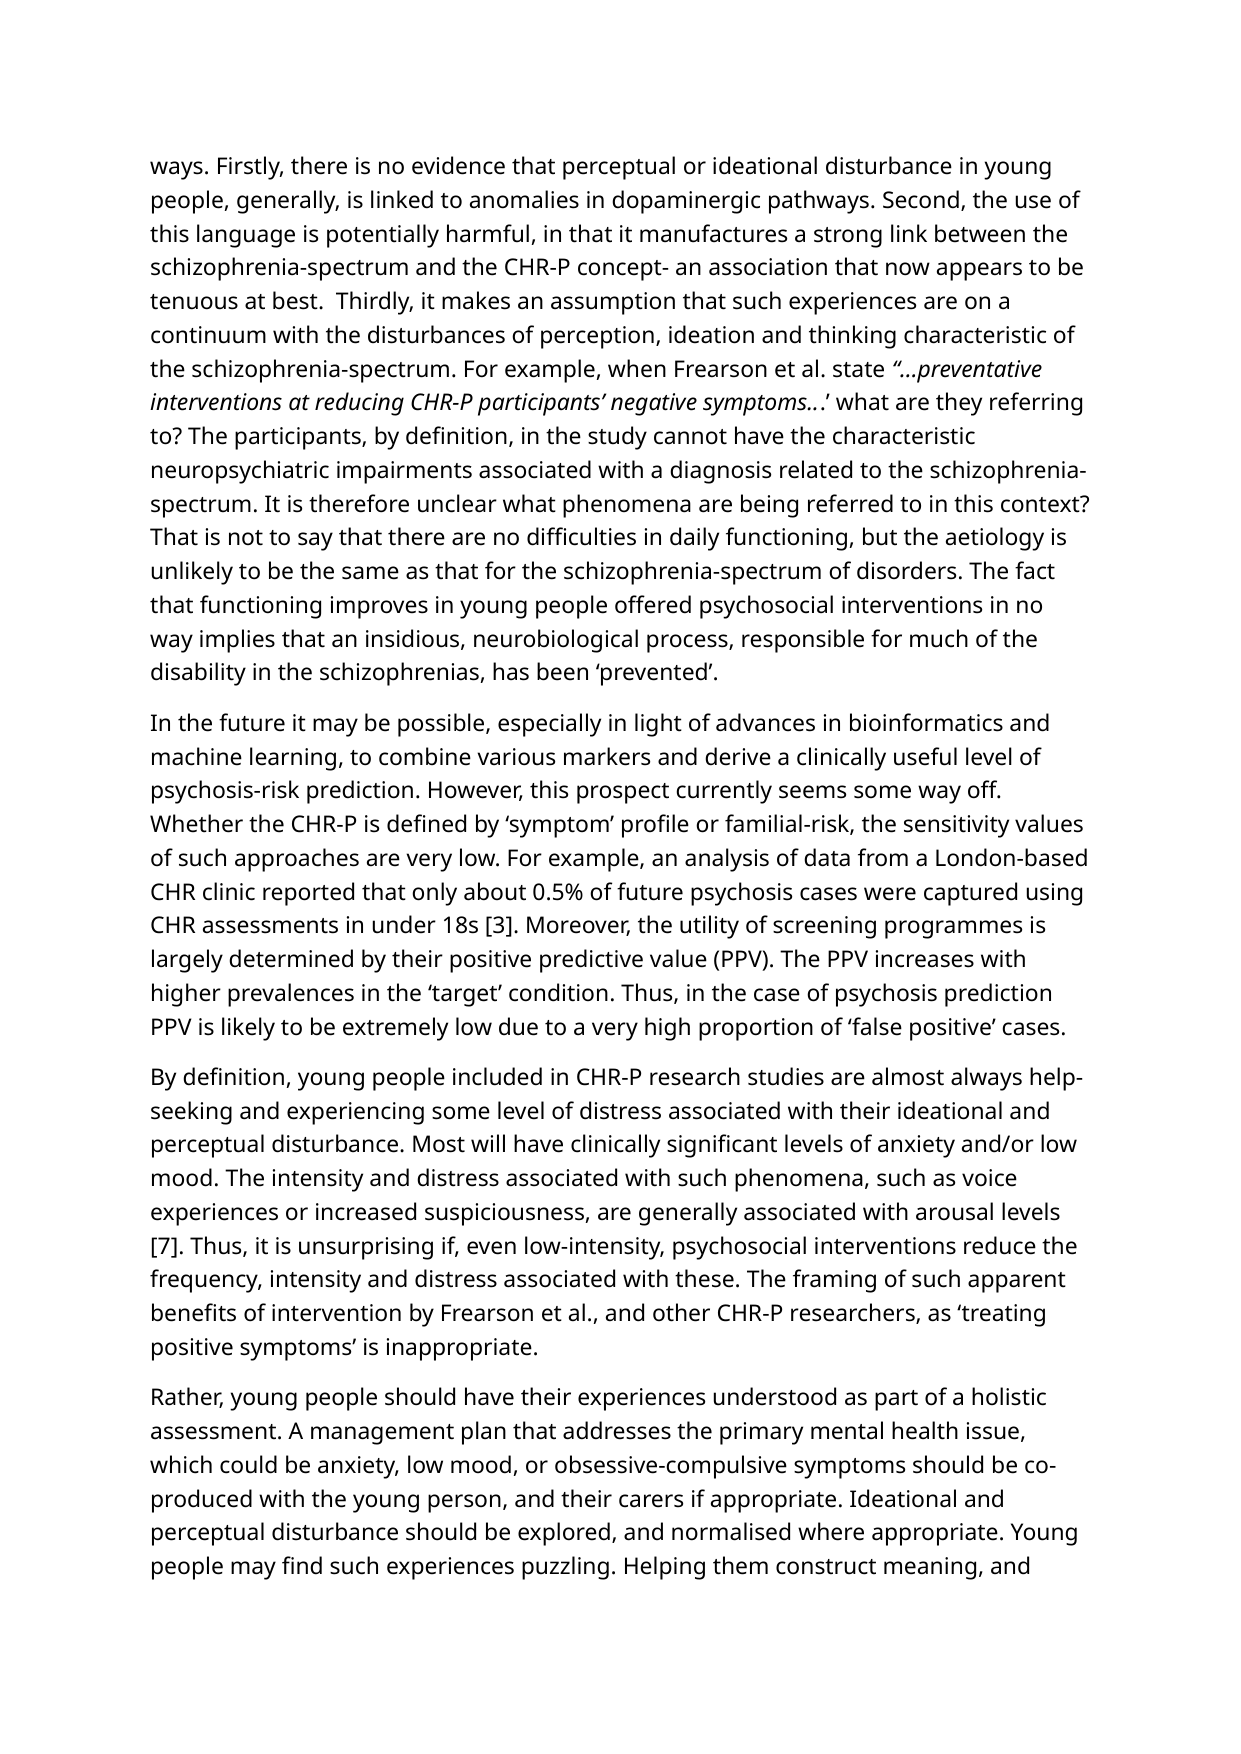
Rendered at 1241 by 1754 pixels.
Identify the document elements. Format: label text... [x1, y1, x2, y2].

text In the future it may be possible, especially in light of advances in bioinformatics and machine learning, to combine various markers and derive a clinically useful level of psychosis-risk prediction. However, this prospect currently seems some way off. Whether the CHR-P is defined by ‘symptom’ profile or familial-risk, the sensitivity values of such approaches are very low. For example, an analysis of data from a London-based CHR clinic reported that only about 0.5% of future psychosis cases were captured using CHR assessments in under 18s [3]. Moreover, the utility of screening programmes is largely determined by their positive predictive value (PPV). The PPV increases with higher prevalences in the ‘target’ condition. Thus, in the case of psychosis prediction PPV is likely to be extremely low due to a very high proportion of ‘false positive’ cases. [150, 707, 1090, 1042]
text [150, 1381, 1090, 1581]
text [150, 150, 1090, 687]
text By definition, young people included in CHR-P research studies are almost always help-seeking and experiencing some level of distress associated with their ideational and perceptual disturbance. Most will have clinically significant levels of anxiety and/or low mood. The intensity and distress associated with such phenomena, such as voice experiences or increased suspiciousness, are generally associated with arousal levels [7]. Thus, it is unsurprising if, even low-intensity, psychosocial interventions reduce the frequency, intensity and distress associated with these. The framing of such apparent benefits of intervention by Frearson et al., and other CHR-P researchers, as ‘treating positive symptoms’ is inappropriate. [150, 1061, 1090, 1362]
